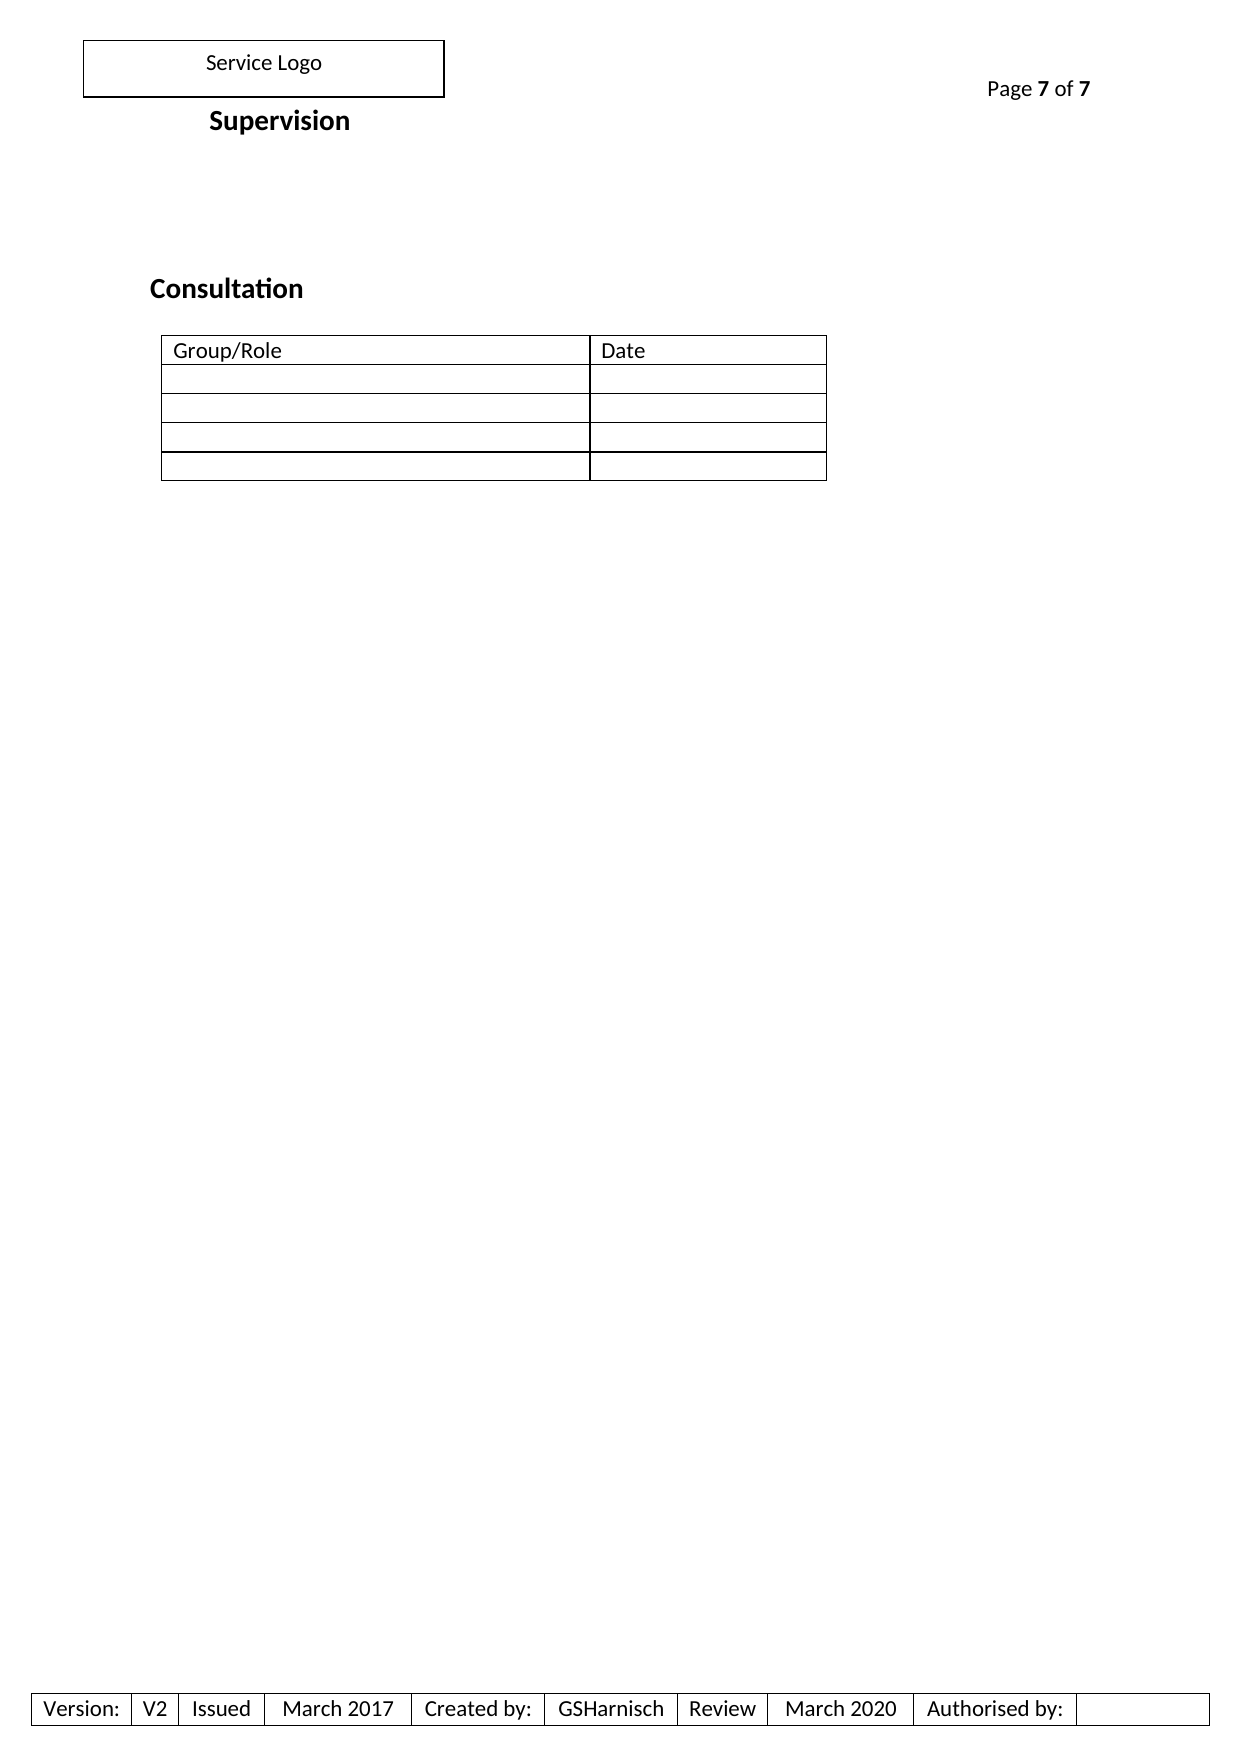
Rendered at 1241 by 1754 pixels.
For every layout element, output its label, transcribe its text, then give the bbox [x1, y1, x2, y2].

subtitle Consultation [150, 270, 1090, 306]
table_cell [162, 453, 589, 480]
table_cell [162, 394, 589, 422]
table_cell [162, 423, 589, 451]
table_cell [591, 365, 826, 393]
table_header Date [591, 336, 826, 364]
table_cell [591, 453, 826, 480]
table_cell [591, 423, 826, 451]
table_cell [591, 394, 826, 422]
table_header Group/Role [162, 336, 589, 364]
table_cell [162, 365, 589, 393]
